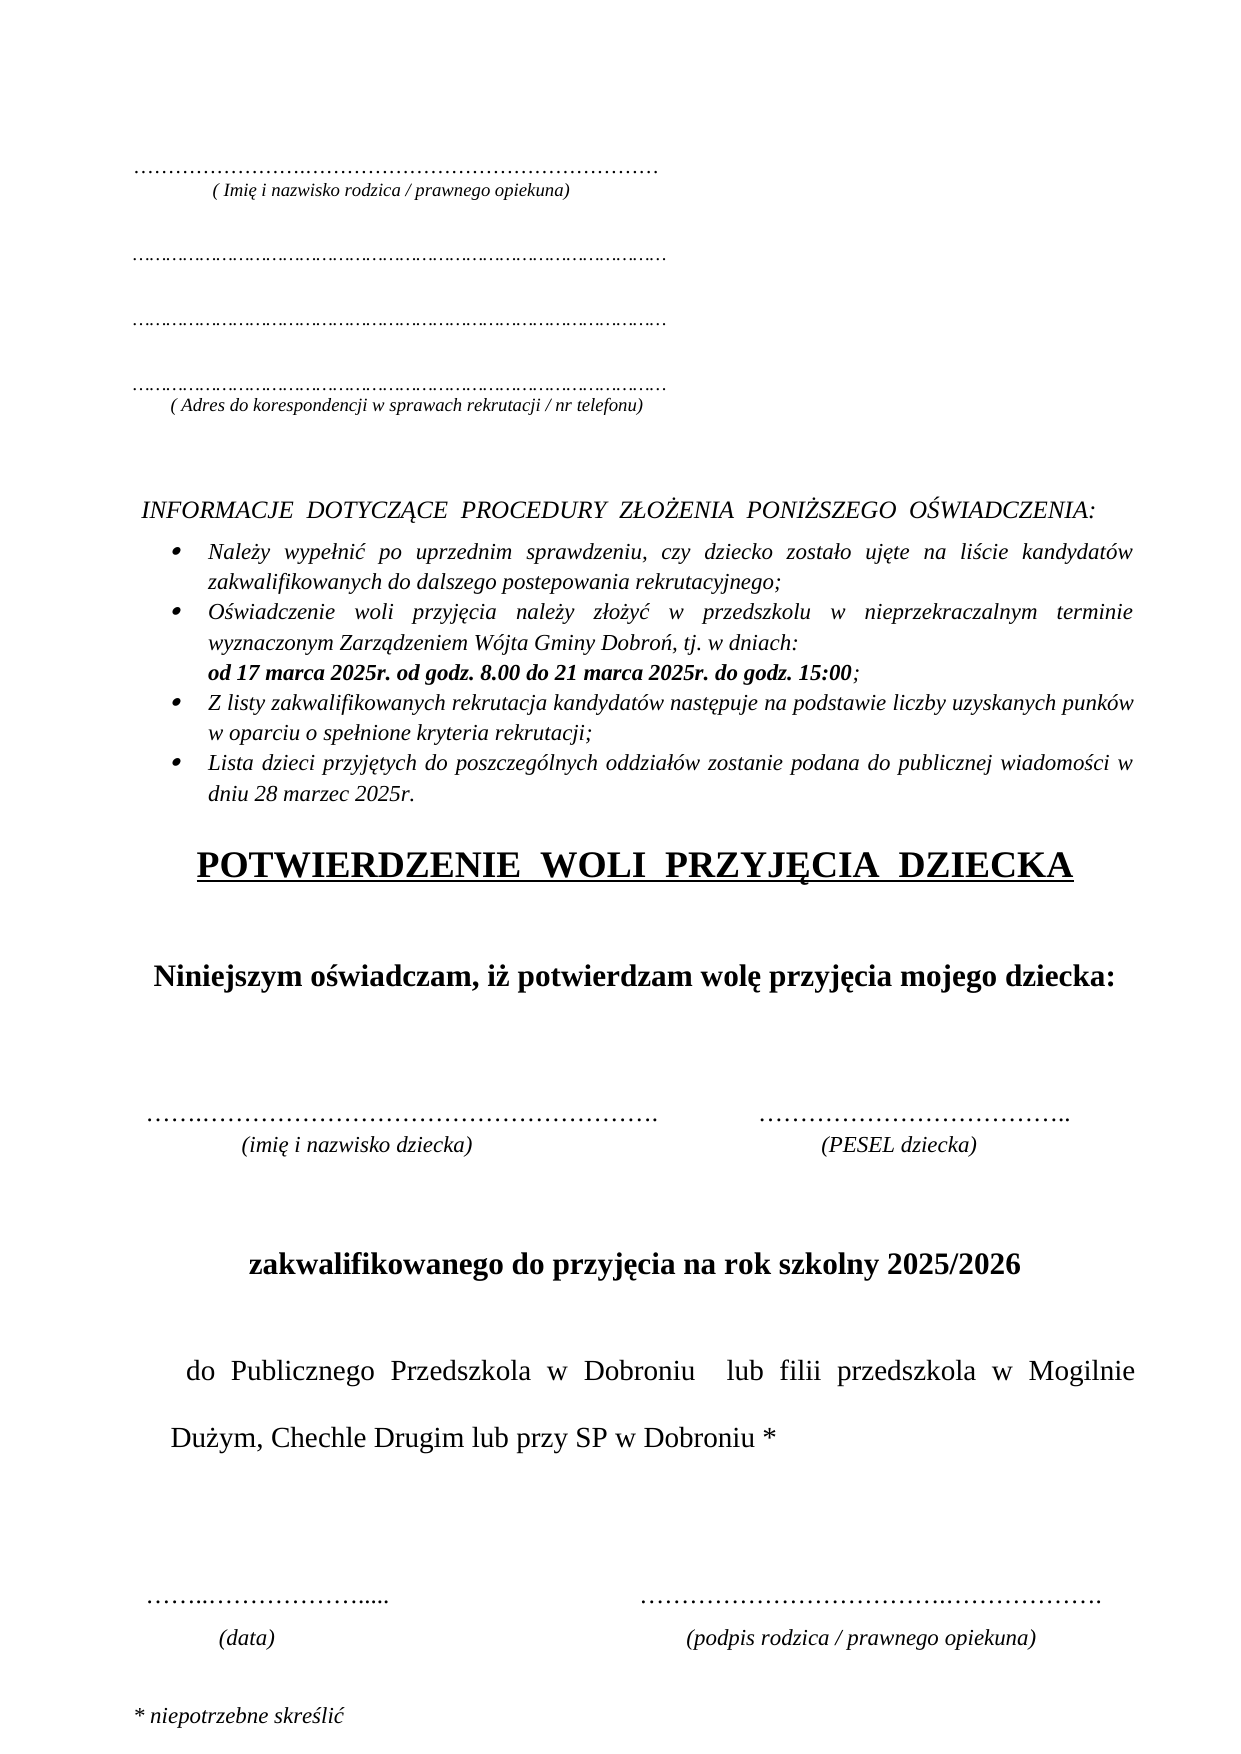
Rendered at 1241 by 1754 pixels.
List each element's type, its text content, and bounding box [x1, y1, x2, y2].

text …………………………………………………………………………………… [133, 308, 1137, 329]
text …………………….…………………………………………… [133, 154, 1137, 178]
list Oświadczenie woli przyjęcia należy złożyć w przedszkolu w nieprzekraczalnym terminie wyznaczonym Zarządzeniem Wójta Gminy Dobroń, tj. w dniach: [170, 598, 1137, 655]
text do Publicznego Przedszkola w Dobroniu lub filii przedszkola w Mogilnie Dużym, Chechle Drugim lub przy SP w Dobroniu * [170, 1353, 1137, 1453]
text …………………………………………………………………………………… [133, 243, 1137, 265]
text Niniejszym oświadczam, iż potwierdzam wolę przyjęcia mojego dziecka: [133, 958, 1137, 993]
text * niepotrzebne skreślić [133, 1703, 1137, 1729]
text …………………………………………………………………………………… [133, 373, 1137, 394]
text ( Imię i nazwisko rodzica / prawnego opiekuna) [133, 178, 1137, 200]
text ( Adres do korespondencji w sprawach rekrutacji / nr telefonu) [133, 394, 1137, 416]
text ……..………………..... ……………………………….………………. [133, 1581, 1137, 1609]
list Z listy zakwalifikowanych rekrutacja kandydatów następuje na podstawie liczby uzyskanych punków w oparciu o spełnione kryteria rekrutacji; [170, 689, 1137, 746]
list Należy wypełnić po uprzednim sprawdzeniu, czy dziecko zostało ujęte na liście kandydatów zakwalifikowanych do dalszego postepowania rekrutacyjnego; [170, 538, 1137, 594]
text (data) (podpis rodzica / prawnego opiekuna) [133, 1624, 1137, 1650]
text zakwalifikowanego do przyjęcia na rok szkolny 2025/2026 [133, 1245, 1137, 1281]
text INFORMACJE DOTYCZĄCE PROCEDURY ZŁOŻENIA PONIŻSZEGO OŚWIADCZENIA: [103, 495, 1137, 523]
text …….………………………………………………. ……………………………….. [133, 1098, 1137, 1127]
text (imię i nazwisko dziecka) (PESEL dziecka) [133, 1131, 1137, 1157]
text POTWIERDZENIE WOLI PRZYJĘCIA DZIECKA [133, 843, 1137, 886]
list od 17 marca 2025r. od godz. 8.00 do 21 marca 2025r. do godz. 15:00; [208, 659, 1137, 685]
list Lista dzieci przyjętych do poszczególnych oddziałów zostanie podana do publicznej wiadomości w dniu 28 marzec 2025r. [170, 749, 1137, 806]
